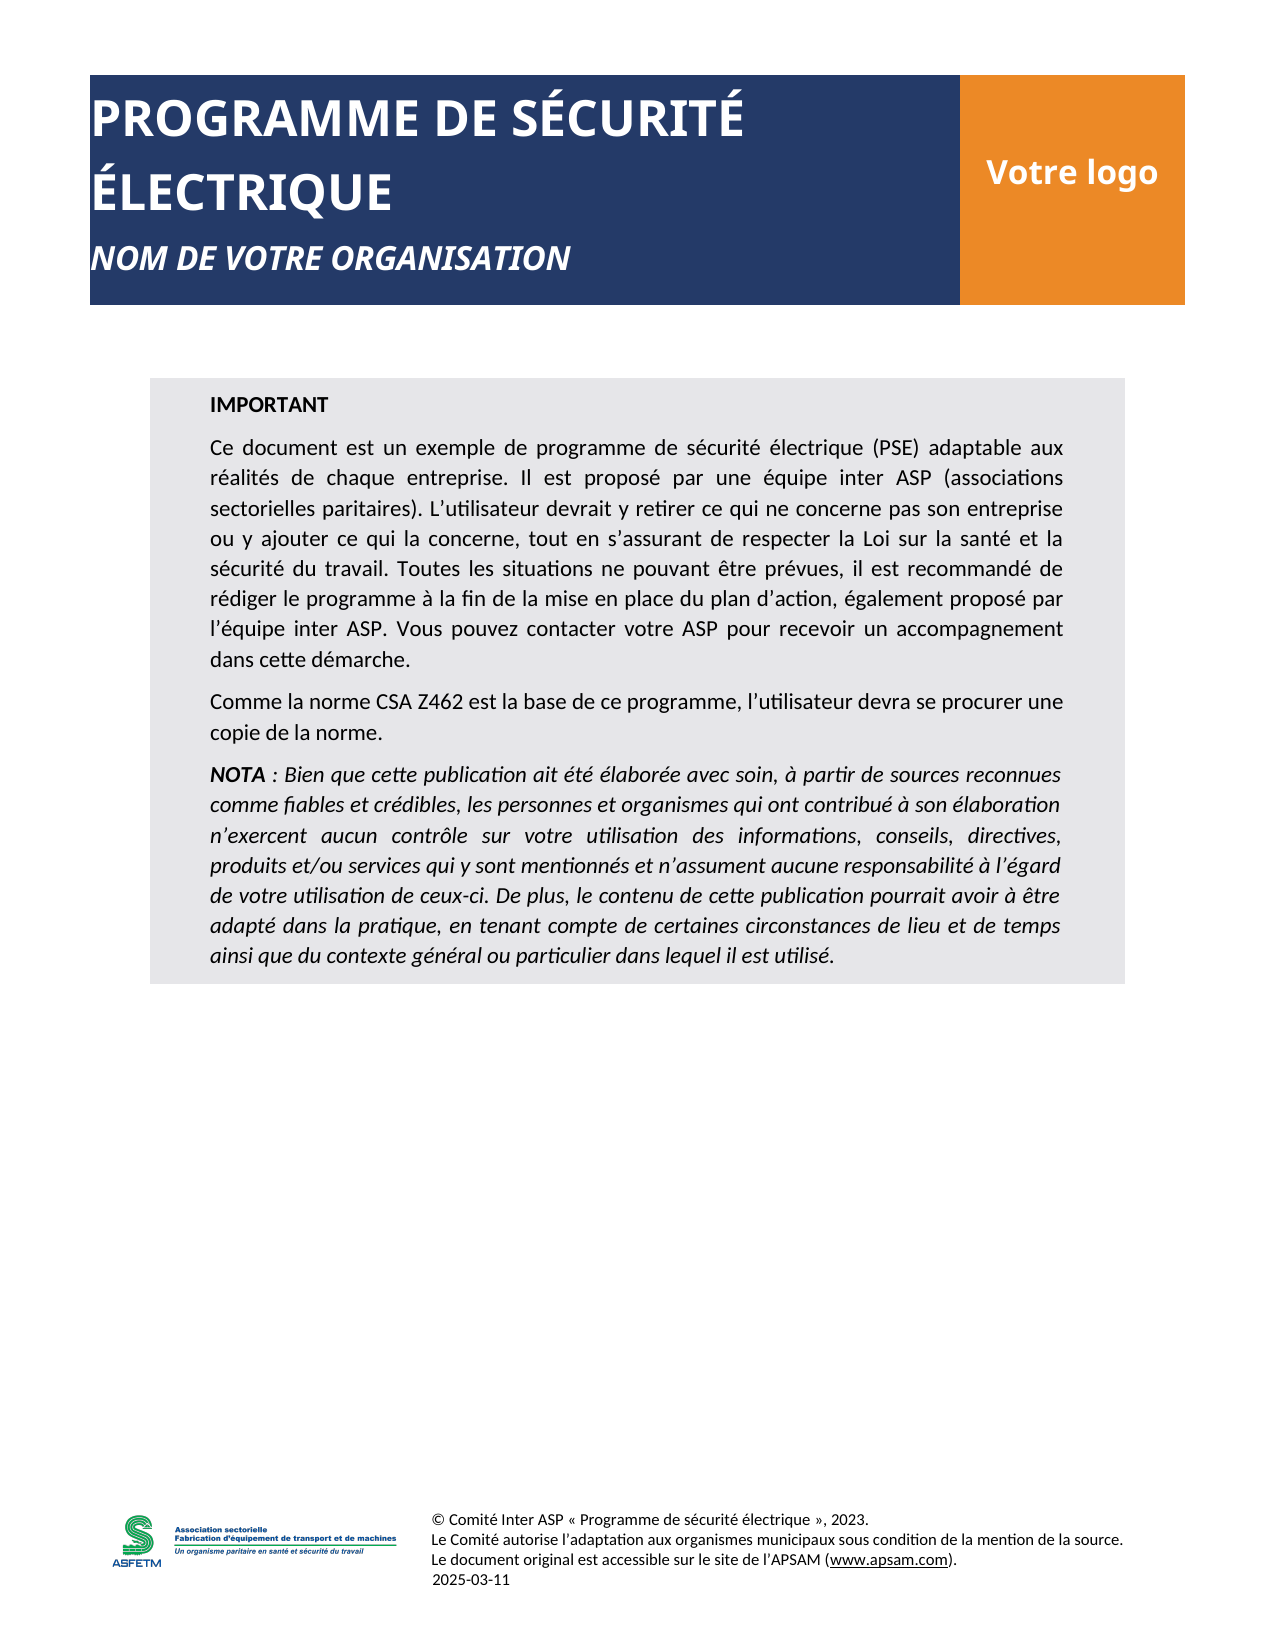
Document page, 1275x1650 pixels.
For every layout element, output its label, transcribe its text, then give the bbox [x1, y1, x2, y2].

picture [112, 1513, 399, 1570]
table_header IMPORTANT Ce document est un exemple de programme de sécurité électrique (PSE) adaptable aux réalités de chaque entreprise. Il est proposé par une équipe inter ASP (associations sectorielles paritaires). L’utilisateur devrait y retirer ce qui ne concerne pas son entreprise ou y ajouter ce qui la concerne, tout en s’assurant de respecter la Loi sur la santé et la sécurité du travail. Toutes les situations ne pouvant être prévues, il est recommandé de rédiger le programme à la fin de la mise en place du plan d’action, également proposé par l’équipe inter ASP. Vous pouvez contacter votre ASP pour recevoir un accompagnement dans cette démarche. Comme la norme CSA Z462 est la base de ce programme, l’utilisateur devra se procurer une copie de la norme. NOTA : Bien que cette publication ait été élaborée avec soin, à partir de sources reconnues comme fiables et crédibles, les personnes et organismes qui ont contribué à son élaboration n’exercent aucun contrôle sur votre utilisation des informations, conseils, directives, produits et/ou services qui y sont mentionnés et n’assument aucune responsabilité à l’égard de votre utilisation de ceux-ci. De plus, le contenu de cette publication pourrait avoir à être adapté dans la pratique, en tenant compte de certaines circonstances de lieu et de temps ainsi que du contexte général ou particulier dans lequel il est utilisé. [150, 378, 1125, 984]
